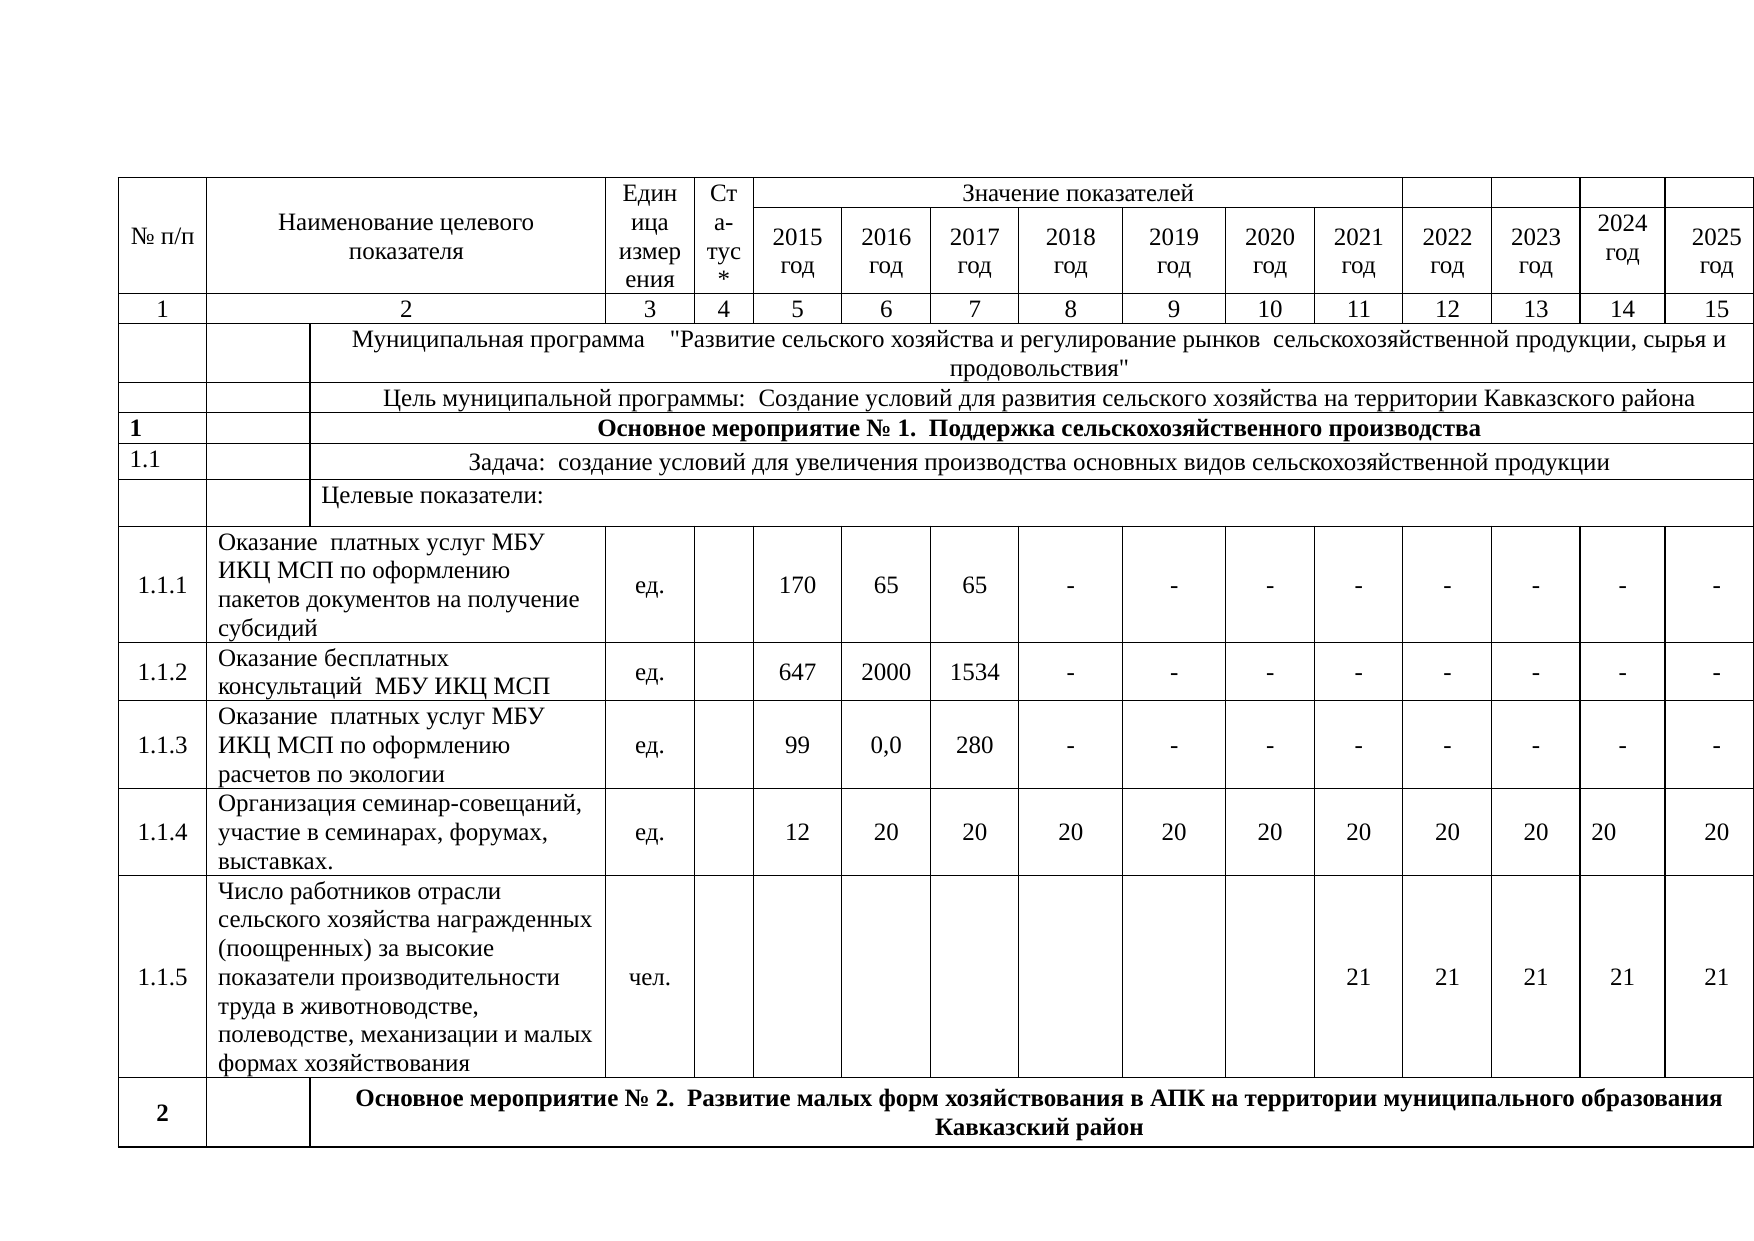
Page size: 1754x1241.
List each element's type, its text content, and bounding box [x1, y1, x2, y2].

table_cell 12 [1403, 294, 1491, 323]
table_cell [1123, 876, 1225, 1077]
table_cell ед. [606, 701, 694, 787]
table_cell - [1581, 527, 1664, 642]
table_cell 2016 год [842, 208, 930, 293]
table_cell - [1226, 643, 1314, 700]
table_cell [842, 876, 930, 1077]
table_cell [1019, 876, 1122, 1077]
table_cell [695, 701, 753, 787]
table_cell [695, 527, 753, 642]
table_cell 13 [1492, 294, 1579, 323]
table_cell 20 [1492, 789, 1579, 875]
table_cell 12 [754, 789, 841, 875]
table_cell 2000 [842, 643, 930, 700]
table_cell чел. [606, 876, 694, 1077]
table_cell 21 [1403, 876, 1491, 1077]
table_cell 6 [842, 294, 930, 323]
table_cell 1.1.2 [119, 643, 206, 700]
table_cell - [1226, 527, 1314, 642]
table_cell 9 [1123, 294, 1225, 323]
table_cell - [1492, 701, 1579, 787]
table_cell - [1666, 643, 1753, 700]
table_cell 1.1.3 [119, 701, 206, 787]
table_cell 2019 год [1123, 208, 1225, 293]
table_cell 2025 год [1666, 208, 1753, 293]
table_header [1666, 178, 1753, 207]
table_cell 7 [931, 294, 1018, 323]
table_cell 0,0 [842, 701, 930, 787]
table_cell [1226, 876, 1314, 1077]
table_cell 4 [695, 294, 753, 323]
table_cell 1.1 [119, 444, 206, 479]
table_cell [754, 876, 841, 1077]
table_cell - [1123, 527, 1225, 642]
table_cell - [1226, 701, 1314, 787]
table_cell 8 [1019, 294, 1122, 323]
table_header [1403, 178, 1491, 207]
table_cell 1 [119, 413, 206, 443]
table_cell 20 [1019, 789, 1122, 875]
table_cell Основное мероприятие № 2. Развитие малых форм хозяйствования в АПК на территории муниципального образования Кавказский район [311, 1078, 1753, 1146]
table_cell - [1403, 643, 1491, 700]
table_cell Задача: создание условий для увеличения производства основных видов сельскохозяйственной продукции [311, 444, 1753, 479]
table_cell 2022 год [1403, 208, 1491, 293]
table_cell 65 [931, 527, 1018, 642]
table_header [1581, 178, 1664, 207]
table_cell - [1315, 527, 1402, 642]
table_cell - [1666, 701, 1753, 787]
table_cell 5 [754, 294, 841, 323]
table_cell 21 [1315, 876, 1402, 1077]
table_cell 3 [606, 294, 694, 323]
table_cell - [1492, 643, 1579, 700]
table_cell Организация семинар-совещаний, участие в семинарах, форумах, выставках. [207, 789, 605, 875]
table_cell 20 [1403, 789, 1491, 875]
table_cell 10 [1226, 294, 1314, 323]
table_cell 1.1.5 [119, 876, 206, 1077]
table_header [1492, 178, 1579, 207]
table_cell - [1403, 527, 1491, 642]
table_header Значение показателей [754, 178, 1402, 207]
table_cell [207, 480, 309, 526]
table_cell ед. [606, 789, 694, 875]
table_cell [695, 643, 753, 700]
table_cell Целевые показатели: [311, 480, 1753, 526]
table_cell 2023 год [1492, 208, 1579, 293]
table_cell [207, 1078, 309, 1146]
table_cell - [1581, 643, 1664, 700]
table_cell - [1315, 701, 1402, 787]
table_cell [695, 789, 753, 875]
table_cell 170 [754, 527, 841, 642]
table_cell 21 [1492, 876, 1579, 1077]
table_cell 65 [842, 527, 930, 642]
table_cell 20 [1226, 789, 1314, 875]
table_cell 20 [1315, 789, 1402, 875]
table_cell [119, 324, 206, 382]
table_cell 2017 год [931, 208, 1018, 293]
table_cell 2 [119, 1078, 206, 1146]
table_cell - [1403, 701, 1491, 787]
table_cell 2021 год [1315, 208, 1402, 293]
table_cell 99 [754, 701, 841, 787]
table_cell Оказание платных услуг МБУ ИКЦ МСП по оформлению расчетов по экологии [207, 701, 605, 787]
table_cell Число работников отрасли сельского хозяйства награжденных (поощренных) за высокие показатели производительности труда в животноводстве, полеводстве, механизации и малых формах хозяйствования [207, 876, 605, 1077]
table_cell Основное мероприятие № 1. Поддержка сельскохозяйственного производства [311, 413, 1753, 443]
table_cell Муниципальная программа "Развитие сельского хозяйства и регулирование рынков сельскохозяйственной продукции, сырья и продовольствия" [311, 324, 1753, 382]
table_cell [207, 413, 309, 443]
table_cell 20 [1123, 789, 1225, 875]
table_cell 2015 год [754, 208, 841, 293]
table_cell - [1315, 643, 1402, 700]
table_cell 2018 год [1019, 208, 1122, 293]
table_cell [207, 444, 309, 479]
table_cell Оказание бесплатных консультаций МБУ ИКЦ МСП [207, 643, 605, 700]
table_cell - [1581, 701, 1664, 787]
table_cell [119, 383, 206, 412]
table_cell 14 [1581, 294, 1664, 323]
table_header Наименование целевого показателя [207, 178, 605, 293]
table_cell - [1019, 527, 1122, 642]
table_cell - [1123, 643, 1225, 700]
table_header Ста-тус* [695, 178, 753, 293]
table_cell 11 [1315, 294, 1402, 323]
table_cell 20 [1666, 789, 1753, 875]
table_cell 21 [1666, 876, 1753, 1077]
table_cell 280 [931, 701, 1018, 787]
table_cell [931, 876, 1018, 1077]
table_cell [695, 876, 753, 1077]
table_cell 21 [1581, 876, 1664, 1077]
table_cell - [1492, 527, 1579, 642]
table_cell [207, 383, 309, 412]
table_cell 1 [119, 294, 206, 323]
table_cell 1.1.4 [119, 789, 206, 875]
table_cell 2 [207, 294, 605, 323]
table_cell - [1123, 701, 1225, 787]
table_cell 1534 [931, 643, 1018, 700]
table_cell Цель муниципальной программы: Создание условий для развития сельского хозяйства на территории Кавказского района [311, 383, 1753, 412]
table_cell 20 [842, 789, 930, 875]
table_cell - [1666, 527, 1753, 642]
table_cell [207, 324, 309, 382]
table_cell ед. [606, 527, 694, 642]
table_cell 2020 год [1226, 208, 1314, 293]
table_cell - [1019, 701, 1122, 787]
table_cell [119, 480, 206, 526]
table_cell - [1019, 643, 1122, 700]
table_cell 20 [1581, 789, 1664, 875]
table_header Единица измерения [606, 178, 694, 293]
table_cell Оказание платных услуг МБУ ИКЦ МСП по оформлению пакетов документов на получение субсидий [207, 527, 605, 642]
table_cell 647 [754, 643, 841, 700]
table_cell 15 [1666, 294, 1753, 323]
table_header № п/п [119, 178, 206, 293]
table_cell 1.1.1 [119, 527, 206, 642]
table_cell ед. [606, 643, 694, 700]
table_cell 20 [931, 789, 1018, 875]
table_cell 2024 год [1581, 208, 1664, 293]
